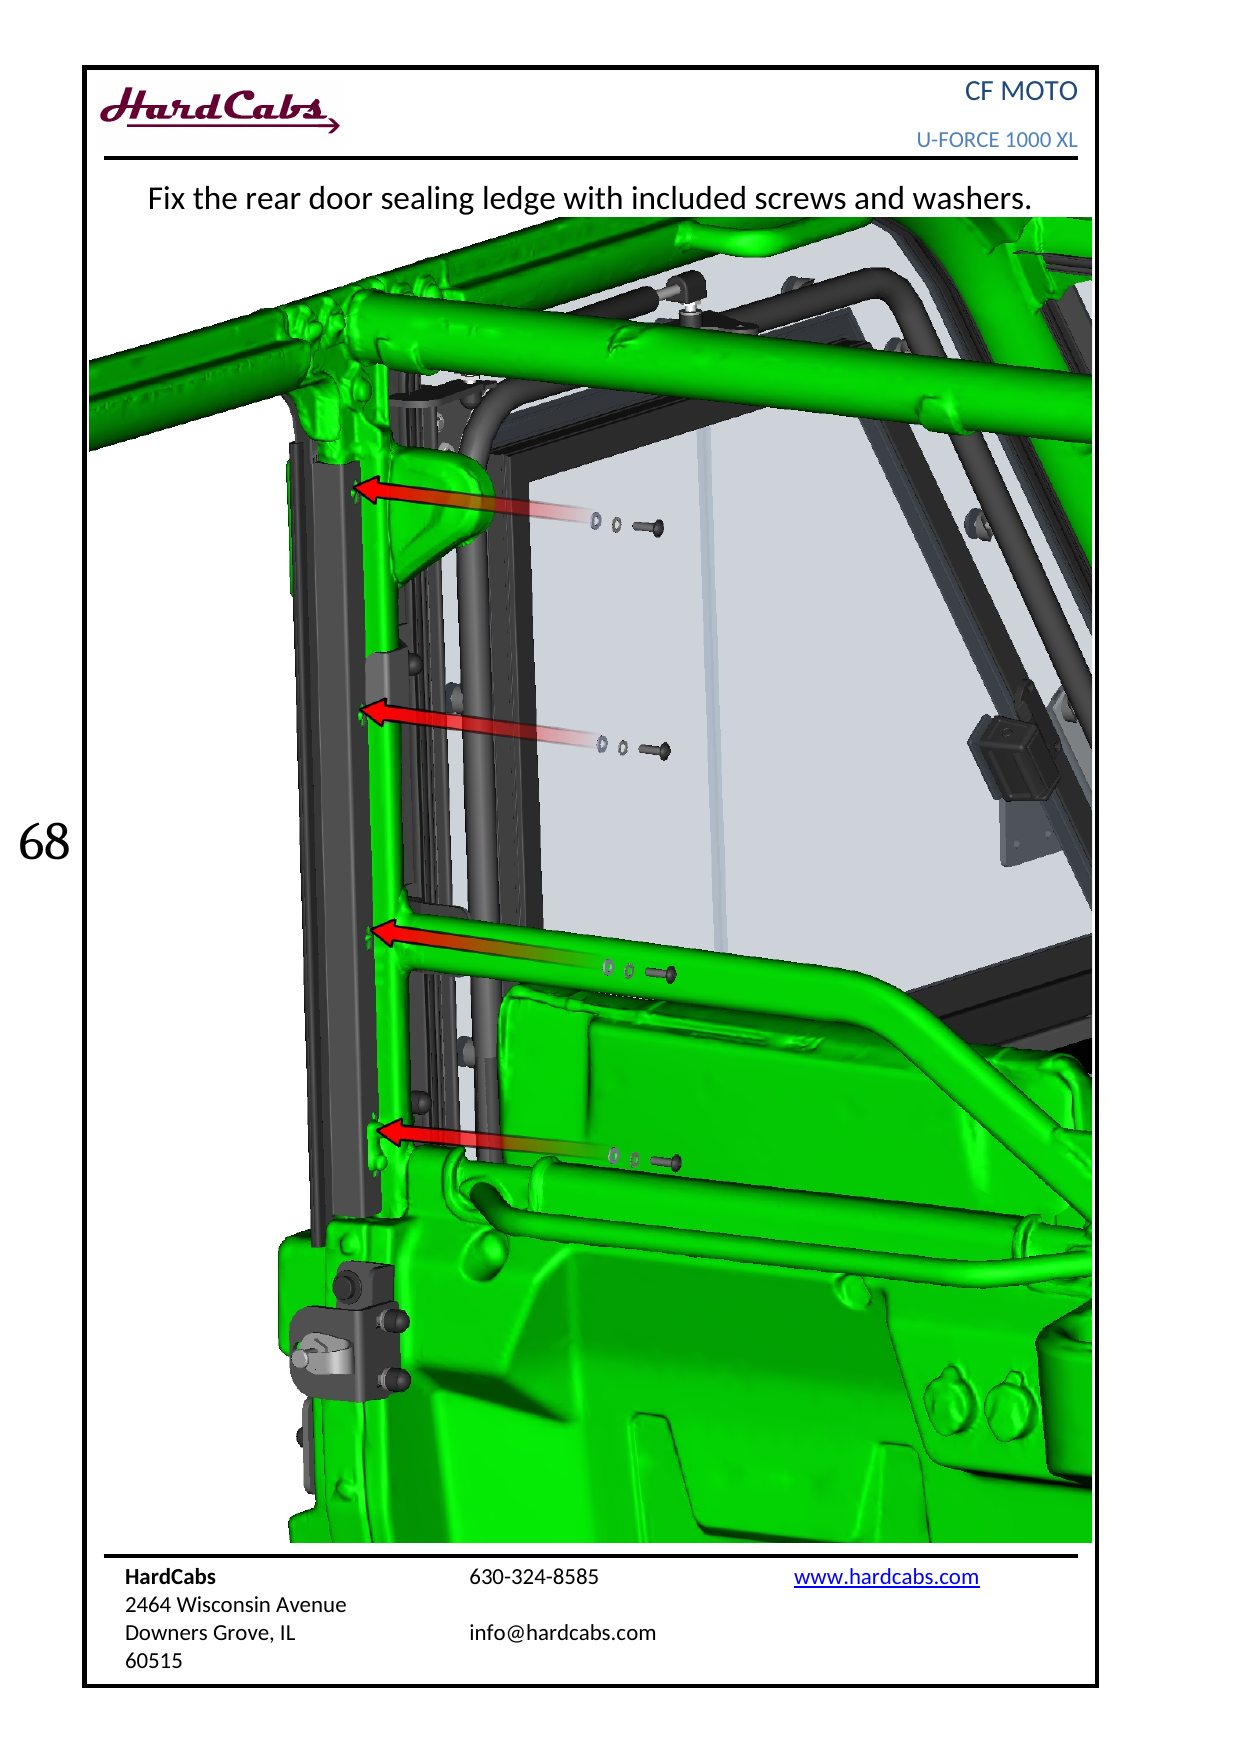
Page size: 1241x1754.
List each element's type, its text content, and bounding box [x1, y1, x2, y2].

picture [89, 217, 1093, 1543]
text Fix the rear door sealing ledge with included screws and washers. [89, 177, 1092, 217]
picture [95, 78, 347, 152]
